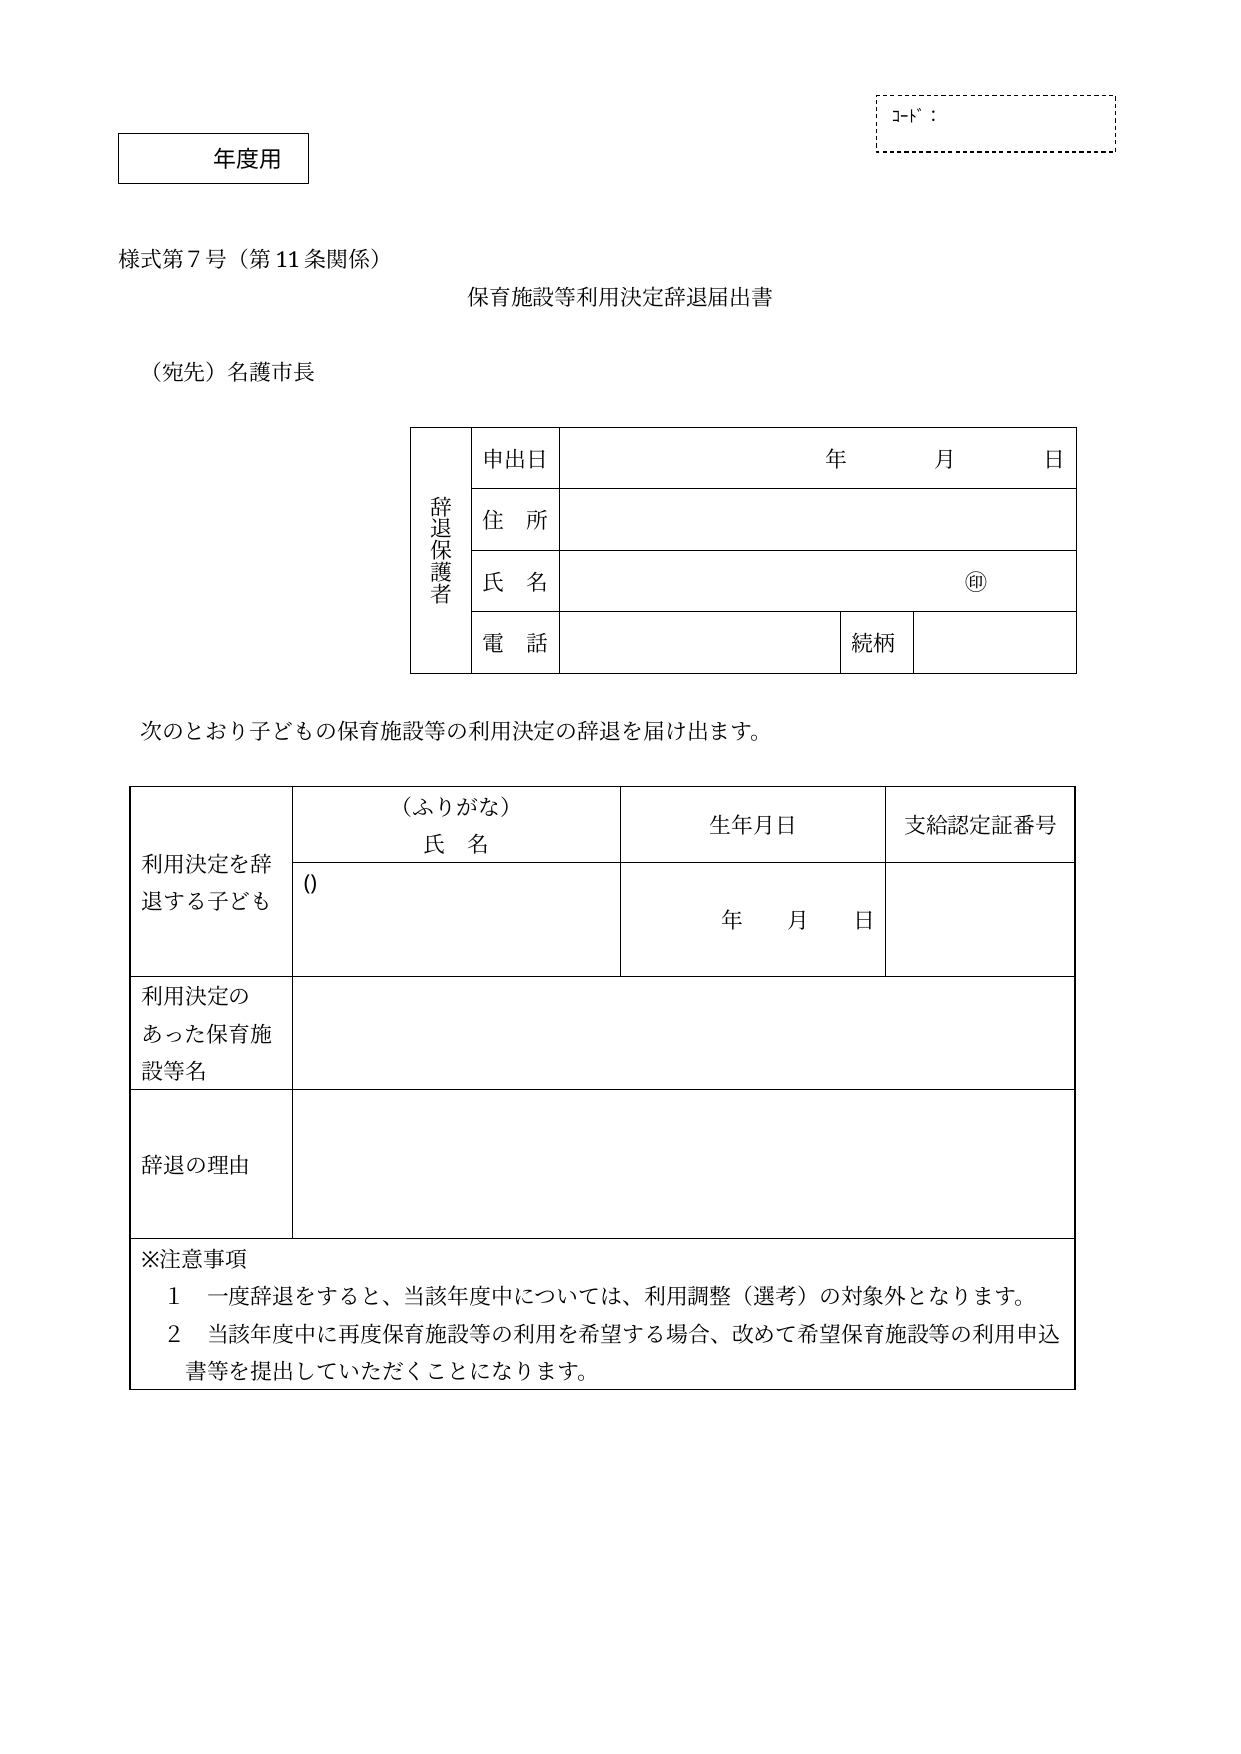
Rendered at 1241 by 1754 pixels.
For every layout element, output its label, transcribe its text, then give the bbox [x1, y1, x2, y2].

table_header 生年月日 [621, 787, 885, 862]
table_cell [560, 489, 1076, 550]
table_header 辞退保護者 [411, 428, 471, 672]
table_header 利用決定を辞退する子ども [131, 787, 292, 976]
text 様式第７号（第11条関係） [118, 239, 1122, 277]
table_cell () [293, 863, 620, 976]
table_header 申出日 [472, 428, 559, 488]
text 保育施設等利用決定辞退届出書 [118, 277, 1122, 314]
table_cell 住 所 [472, 489, 559, 550]
text 次のとおり子どもの保育施設等の利用決定の辞退を届け出ます。 [118, 711, 1122, 748]
table_header （ふりがな） 氏 名 [293, 787, 620, 862]
table_header 支給認定証番号 [886, 787, 1074, 862]
table_cell [293, 1090, 1074, 1238]
table_cell [886, 863, 1074, 976]
table_cell 利用決定のあった保育施設等名 [131, 977, 292, 1089]
table_cell ㊞ [560, 551, 1076, 611]
table_cell [560, 612, 840, 672]
table_cell [914, 612, 1076, 672]
table_cell [293, 977, 1074, 1089]
table_cell ※注意事項 １ 一度辞退をすると、当該年度中については、利用調整（選考）の対象外となります。 ２ 当該年度中に再度保育施設等の利用を希望する場合、改めて希望保育施設等の利用申込書等を提出していただくことになります。 [131, 1239, 1074, 1389]
table_cell 電 話 [472, 612, 559, 672]
table_cell 続柄 [841, 612, 913, 672]
table_header 年 月 日 [560, 428, 1076, 488]
text （宛先）名護市長 [118, 352, 1122, 389]
table_cell 辞退の理由 [131, 1090, 292, 1238]
table_cell 年 月 日 [621, 863, 885, 976]
table_cell 氏 名 [472, 551, 559, 611]
